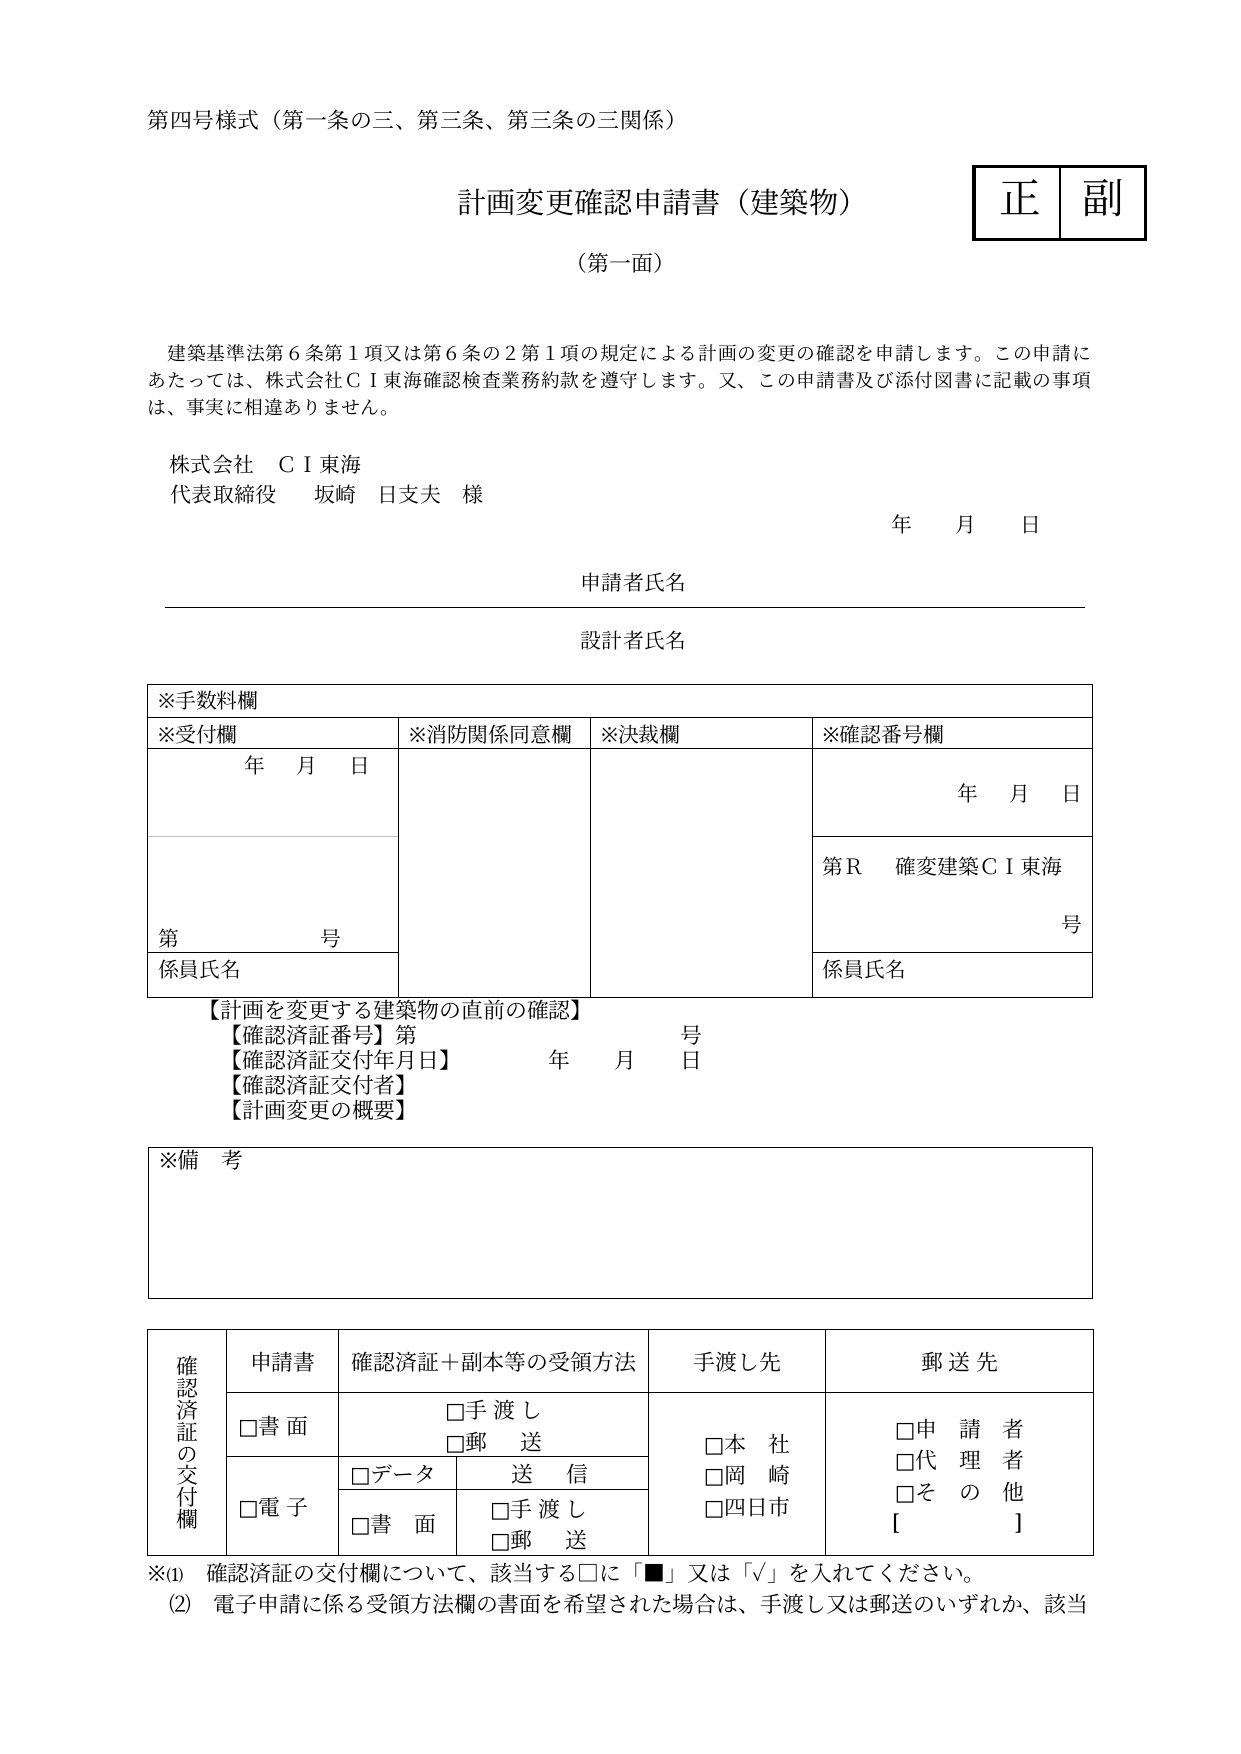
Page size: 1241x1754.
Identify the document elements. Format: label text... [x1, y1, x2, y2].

table_cell 【計画を変更する建築物の直前の確認】 【確認済証番号】第 号 【確認済証交付年月日】 年 月 日 【確認済証交付者】 【計画変更の概要】 [188, 998, 1093, 1147]
table_cell ※確認番号欄 [813, 718, 1092, 748]
table_cell ※消防関係同意欄 [399, 718, 590, 748]
text 申請者氏名 [574, 566, 1093, 597]
table_cell □手 渡 し □郵 送 [339, 1393, 648, 1456]
table_cell □電 子 [227, 1457, 338, 1555]
table_header ※手数料欄 [148, 685, 1092, 717]
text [148, 1588, 1093, 1619]
table_cell [399, 749, 590, 997]
table_cell □申 請 者 □代 理 者 □そ の 他 [ ] [826, 1393, 1093, 1555]
text 設計者氏名 [574, 625, 1093, 655]
table_header 副 [1061, 168, 1144, 238]
table_header 郵 送 先 [826, 1330, 1093, 1392]
table_cell □手 渡 し □郵 送 [457, 1490, 648, 1555]
table_header 申請書 [227, 1330, 338, 1392]
table_cell 年 月 日 [148, 749, 398, 836]
text ※⑴ 確認済証の交付欄について、該当する□に「■」又は「✓」を入れてください。 [148, 1556, 1093, 1588]
text 株式会社 ＣＩ東海 [148, 448, 1093, 478]
text （第一面） [148, 242, 1093, 279]
table_cell 第 号 [148, 837, 398, 952]
table_cell 年 月 日 [813, 749, 1092, 836]
table_header 確認済証＋副本等の受領方法 [339, 1330, 648, 1392]
table_cell [591, 749, 812, 997]
table_cell 係員氏名 [813, 953, 1092, 997]
text 年 月 日 [760, 508, 1093, 538]
table_cell 送 信 [457, 1457, 648, 1489]
table_cell □本 社 □岡 崎 □四日市 [649, 1393, 825, 1555]
text 第四号様式（第一条の三、第三条、第三条の三関係） [148, 103, 1093, 135]
table_cell 第Ｒ 確変建築ＣＩ東海 号 [813, 837, 1092, 952]
table_header ※備 考 [149, 1148, 1092, 1298]
table_cell □データ [339, 1457, 456, 1489]
table_cell 係員氏名 [148, 953, 398, 997]
table_header 計画変更確認申請書（建築物） [149, 165, 972, 238]
text 代表取締役 坂崎 日支夫 様 [148, 478, 1093, 508]
table_header 正 [976, 168, 1059, 238]
text 建築基準法第６条第１項又は第６条の２第１項の規定による計画の変更の確認を申請します。この申請にあたっては、株式会社ＣＩ東海確認検査業務約款を遵守します。又、この申請書及び添付図書に記載の事項は、事実に相違ありません。 [148, 339, 1093, 420]
table_cell □書 面 [339, 1490, 456, 1555]
table_header 手渡し先 [649, 1330, 825, 1392]
table_cell ※決裁欄 [591, 718, 812, 748]
table_cell ※受付欄 [148, 718, 398, 748]
table_cell □書 面 [227, 1393, 338, 1456]
table_header 確認済証の交付欄 [148, 1330, 226, 1555]
